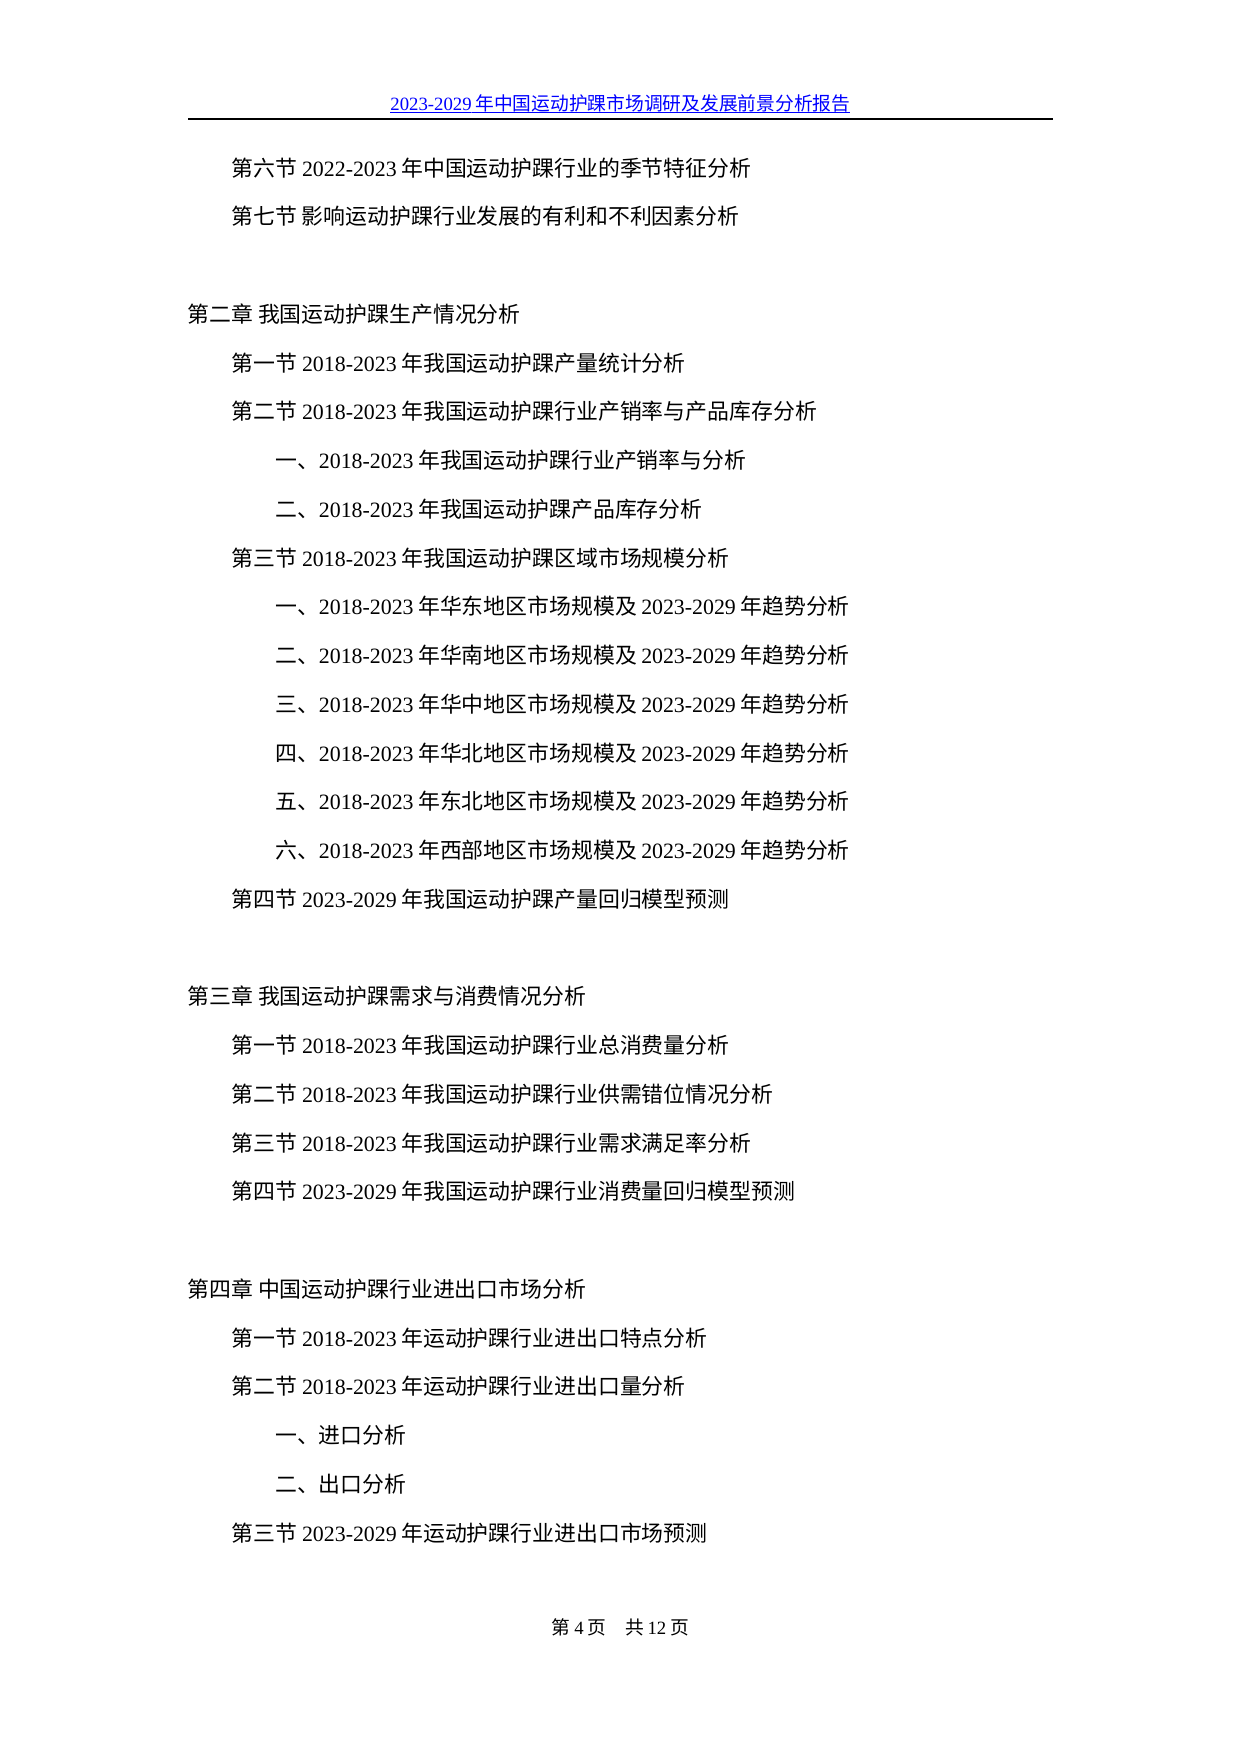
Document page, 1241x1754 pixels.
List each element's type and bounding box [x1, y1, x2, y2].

text [187, 150, 1053, 1548]
